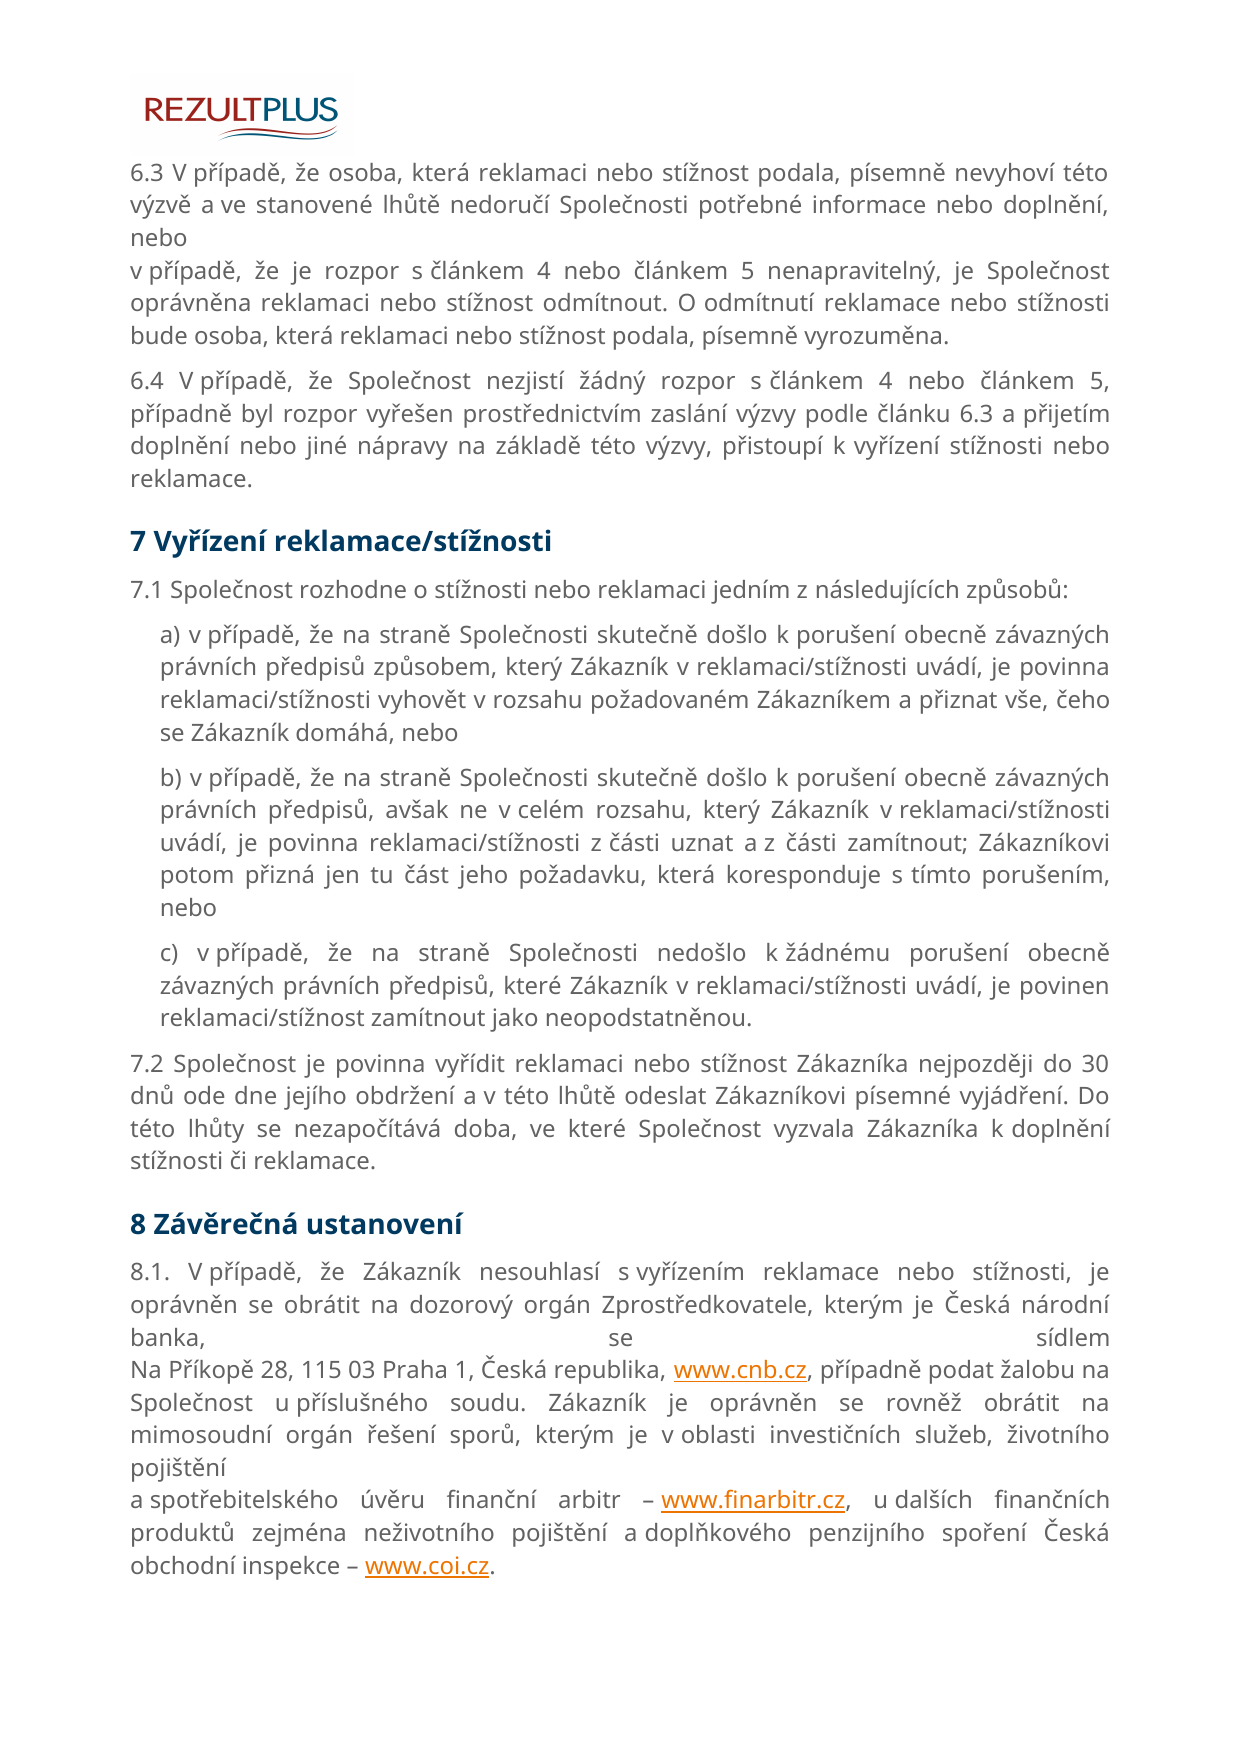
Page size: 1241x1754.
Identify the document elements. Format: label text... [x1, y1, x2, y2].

text 8 Závěrečná ustanovení [130, 1204, 1110, 1243]
text 6.4 V případě, že Společnost nezjistí žádný rozpor s článkem 4 nebo článkem 5, případně byl rozpor vyřešen prostřednictvím zaslání výzvy podle článku 6.3 a přijetím doplnění nebo jiné nápravy na základě této výzvy, přistoupí k vyřízení stížnosti nebo reklamace. [130, 364, 1110, 494]
text 7 Vyřízení reklamace/stížnosti [130, 522, 1110, 560]
text 8.1. V případě, že Zákazník nesouhlasí s vyřízením reklamace nebo stížnosti, je oprávněn se obrátit na dozorový orgán Zprostředkovatele, kterým je Česká národní banka, se sídlem Na Příkopě 28, 115 03 Praha 1, Česká republika, www.cnb.cz, případně podat žalobu na Společnost u příslušného soudu. Zákazník je oprávněn se rovněž obrátit na mimosoudní orgán řešení sporů, kterým je v oblasti investičních služeb, životního pojištění a spotřebitelského úvěru finanční arbitr – www.finarbitr.cz, u dalších finančních produktů zejména neživotního pojištění a doplňkového penzijního spoření Česká obchodní inspekce – www.coi.cz. [130, 1255, 1110, 1581]
text c) v případě, že na straně Společnosti nedošlo k žádnému porušení obecně závazných právních předpisů, které Zákazník v reklamaci/stížnosti uvádí, je povinen reklamaci/stížnost zamítnout jako neopodstatněnou. [159, 936, 1110, 1034]
picture [129, 73, 354, 156]
text 7.1 Společnost rozhodne o stížnosti nebo reklamaci jedním z následujících způsobů: [130, 572, 1110, 605]
text a) v případě, že na straně Společnosti skutečně došlo k porušení obecně závazných právních předpisů způsobem, který Zákazník v reklamaci/stížnosti uvádí, je povinna reklamaci/stížnosti vyhovět v rozsahu požadovaném Zákazníkem a přiznat vše, čeho se Zákazník domáhá, nebo [159, 618, 1110, 748]
text b) v případě, že na straně Společnosti skutečně došlo k porušení obecně závazných právních předpisů, avšak ne v celém rozsahu, který Zákazník v reklamaci/stížnosti uvádí, je povinna reklamaci/stížnosti z části uznat a z části zamítnout; Zákazníkovi potom přizná jen tu část jeho požadavku, která koresponduje s tímto porušením, nebo [159, 761, 1110, 923]
text 7.2 Společnost je povinna vyřídit reklamaci nebo stížnost Zákazníka nejpozději do 30 dnů ode dne jejího obdržení a v této lhůtě odeslat Zákazníkovi písemné vyjádření. Do této lhůty se nezapočítává doba, ve které Společnost vyzvala Zákazníka k doplnění stížnosti či reklamace. [130, 1046, 1110, 1177]
text 6.3 V případě, že osoba, která reklamaci nebo stížnost podala, písemně nevyhoví této výzvě a ve stanovené lhůtě nedoručí Společnosti potřebné informace nebo doplnění, nebo v případě, že je rozpor s článkem 4 nebo článkem 5 nenapravitelný, je Společnost oprávněna reklamaci nebo stížnost odmítnout. O odmítnutí reklamace nebo stížnosti bude osoba, která reklamaci nebo stížnost podala, písemně vyrozuměna. [130, 156, 1110, 351]
